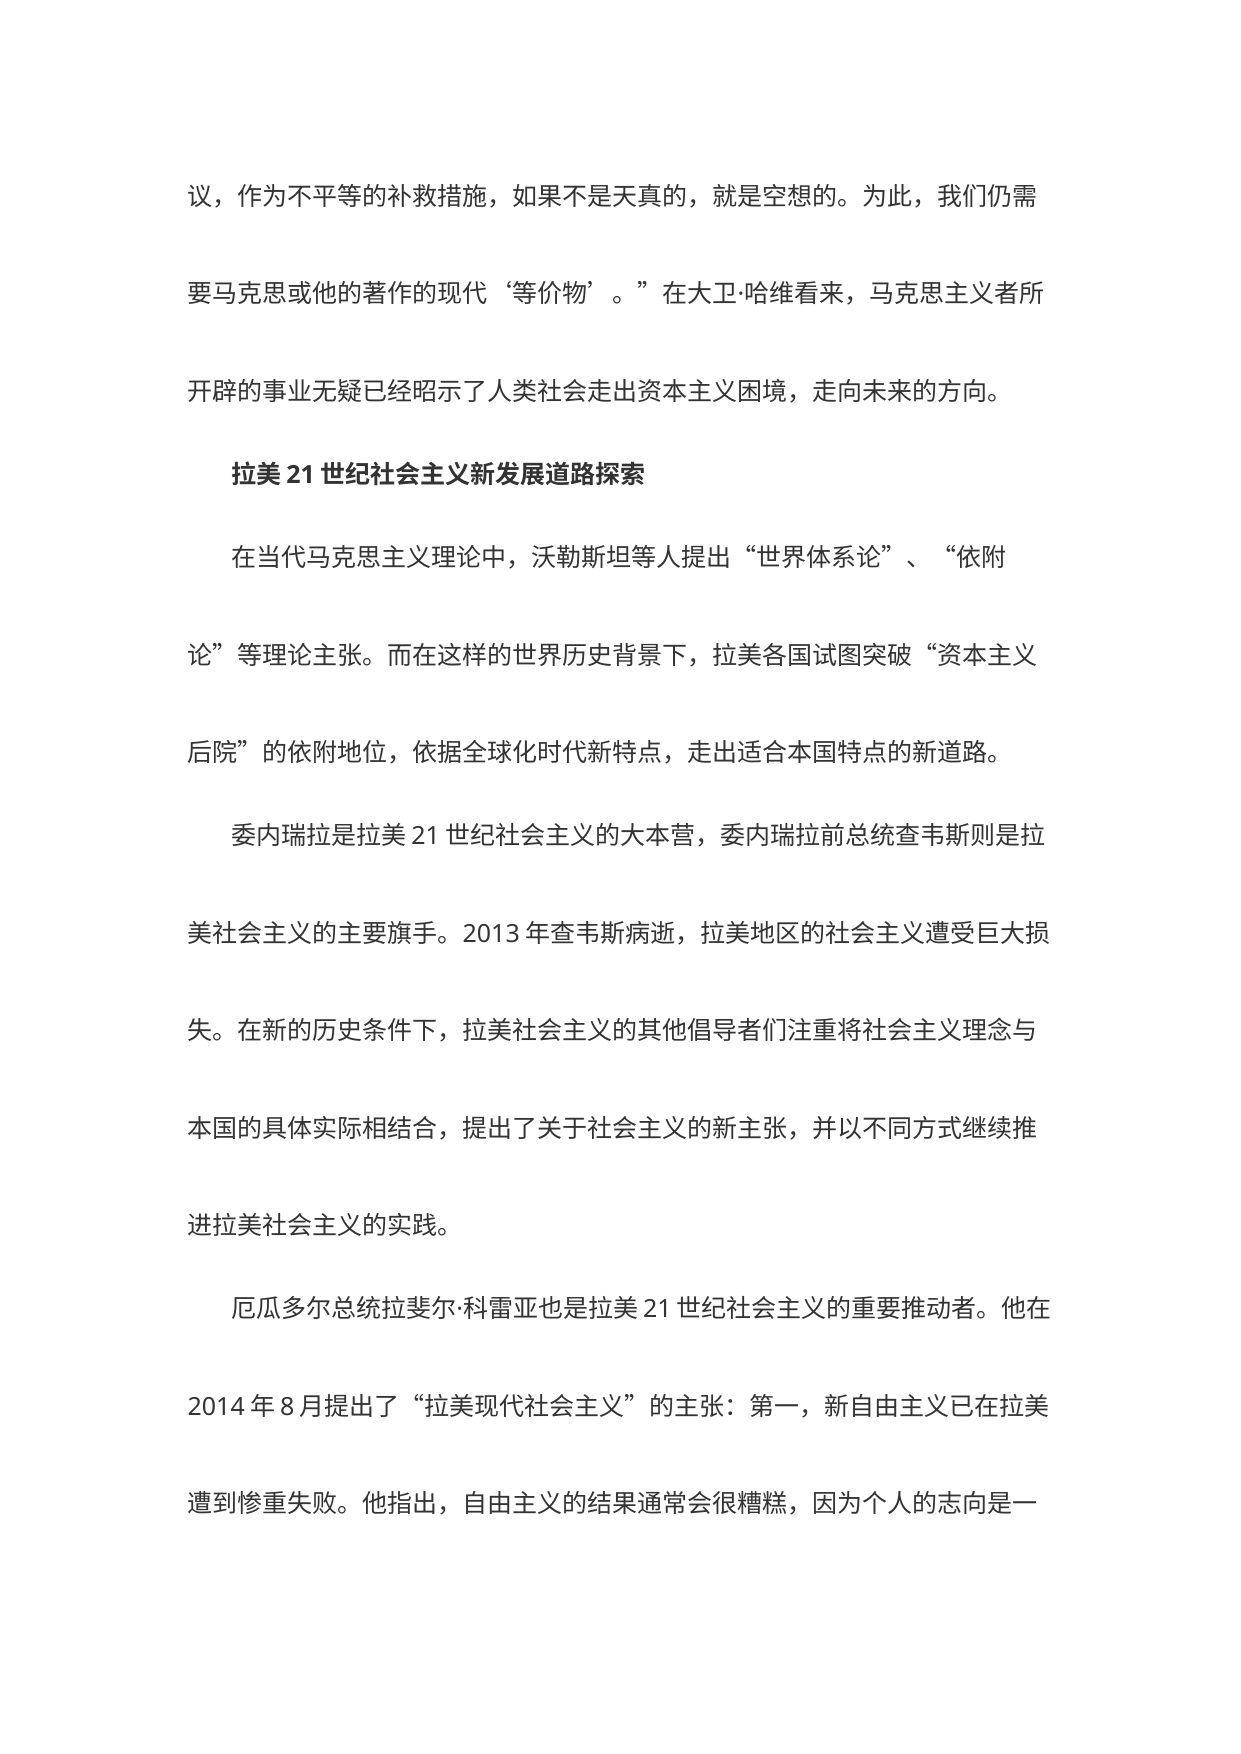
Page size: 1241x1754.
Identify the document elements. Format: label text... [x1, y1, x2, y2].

text 委内瑞拉是拉美21世纪社会主义的大本营，委内瑞拉前总统查韦斯则是拉美社会主义的主要旗手。2013年查韦斯病逝，拉美地区的社会主义遭受巨大损失。在新的历史条件下，拉美社会主义的其他倡导者们注重将社会主义理念与本国的具体实际相结合，提出了关于社会主义的新主张，并以不同方式继续推进拉美社会主义的实践。 [187, 801, 1053, 1256]
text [187, 162, 1053, 422]
text 在当代马克思主义理论中，沃勒斯坦等人提出“世界体系论”、“依附论”等理论主张。而在这样的世界历史背景下，拉美各国试图突破“资本主义后院”的依附地位，依据全球化时代新特点，走出适合本国特点的新道路。 [187, 523, 1053, 783]
text 拉美21世纪社会主义新发展道路探索 [187, 440, 1053, 505]
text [187, 1274, 1053, 1534]
